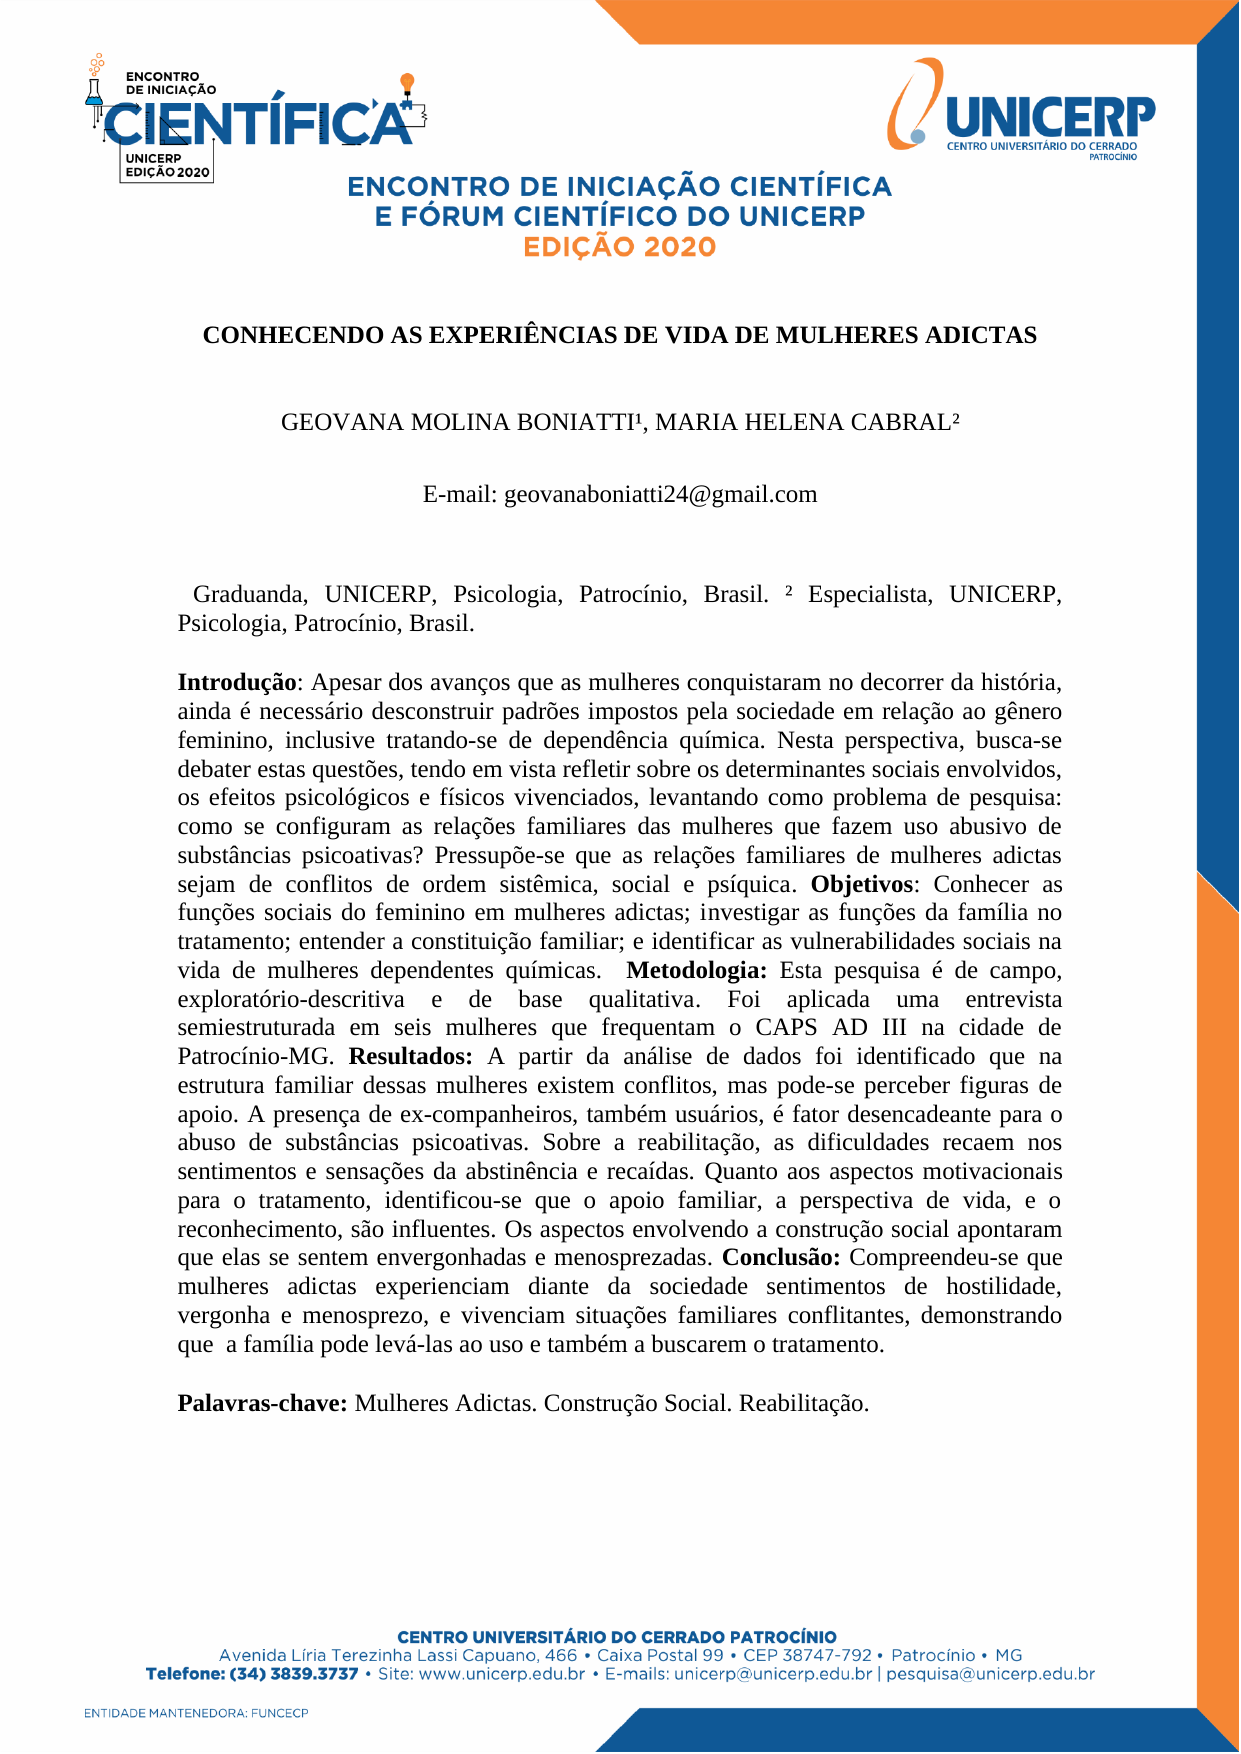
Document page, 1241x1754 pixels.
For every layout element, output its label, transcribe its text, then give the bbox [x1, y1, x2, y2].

text GEOVANA MOLINA BONIATTI¹, MARIA HELENA CABRAL² [177, 407, 1063, 436]
text Palavras-chave: Mulheres Adictas. Construção Social. Reabilitação. [177, 1388, 1063, 1417]
picture [0, 0, 1239, 1752]
text CONHECENDO AS EXPERIÊNCIAS DE VIDA DE MULHERES ADICTAS [177, 321, 1063, 349]
text Introdução: Apesar dos avanços que as mulheres conquistaram no decorrer da história, ainda é necessário desconstruir padrões impostos pela sociedade em relação ao gênero feminino, inclusive tratando-se de dependência química. Nesta perspectiva, busca-se debater estas questões, tendo em vista refletir sobre os determinantes sociais envolvidos, os efeitos psicológicos e físicos vivenciados, levantando como problema de pesquisa: como se configuram as relações familiares das mulheres que fazem uso abusivo de substâncias psicoativas? Pressupõe-se que as relações familiares de mulheres adictas sejam de conflitos de ordem sistêmica, social e psíquica. Objetivos: Conhecer as funções sociais do feminino em mulheres adictas; investigar as funções da família no tratamento; entender a constituição familiar; e identificar as vulnerabilidades sociais na vida de mulheres dependentes químicas. Metodologia: Esta pesquisa é de campo, exploratório-descritiva e de base qualitativa. Foi aplicada uma entrevista semiestruturada em seis mulheres que frequentam o CAPS AD III na cidade de Patrocínio-MG. Resultados: A partir da análise de dados foi identificado que na estrutura familiar dessas mulheres existem conflitos, mas pode-se perceber figuras de apoio. A presença de ex-companheiros, também usuários, é fator desencadeante para o abuso de substâncias psicoativas. Sobre a reabilitação, as dificuldades recaem nos sentimentos e sensações da abstinência e recaídas. Quanto aos aspectos motivacionais para o tratamento, identificou-se que o apoio familiar, a perspectiva de vida, e o reconhecimento, são influentes. Os aspectos envolvendo a construção social apontaram que elas se sentem envergonhadas e menosprezadas. Conclusão: Compreendeu-se que mulheres adictas experienciam diante da sociedade sentimentos de hostilidade, vergonha e menosprezo, e vivenciam situações familiares conflitantes, demonstrando que a família pode levá-las ao uso e também a buscarem o tratamento. [177, 667, 1063, 1357]
text E-mail: geovanaboniatti24@gmail.com [177, 479, 1063, 507]
text Graduanda, UNICERP, Psicologia, Patrocínio, Brasil. ² Especialista, UNICERP, Psicologia, Patrocínio, Brasil. [177, 579, 1063, 636]
